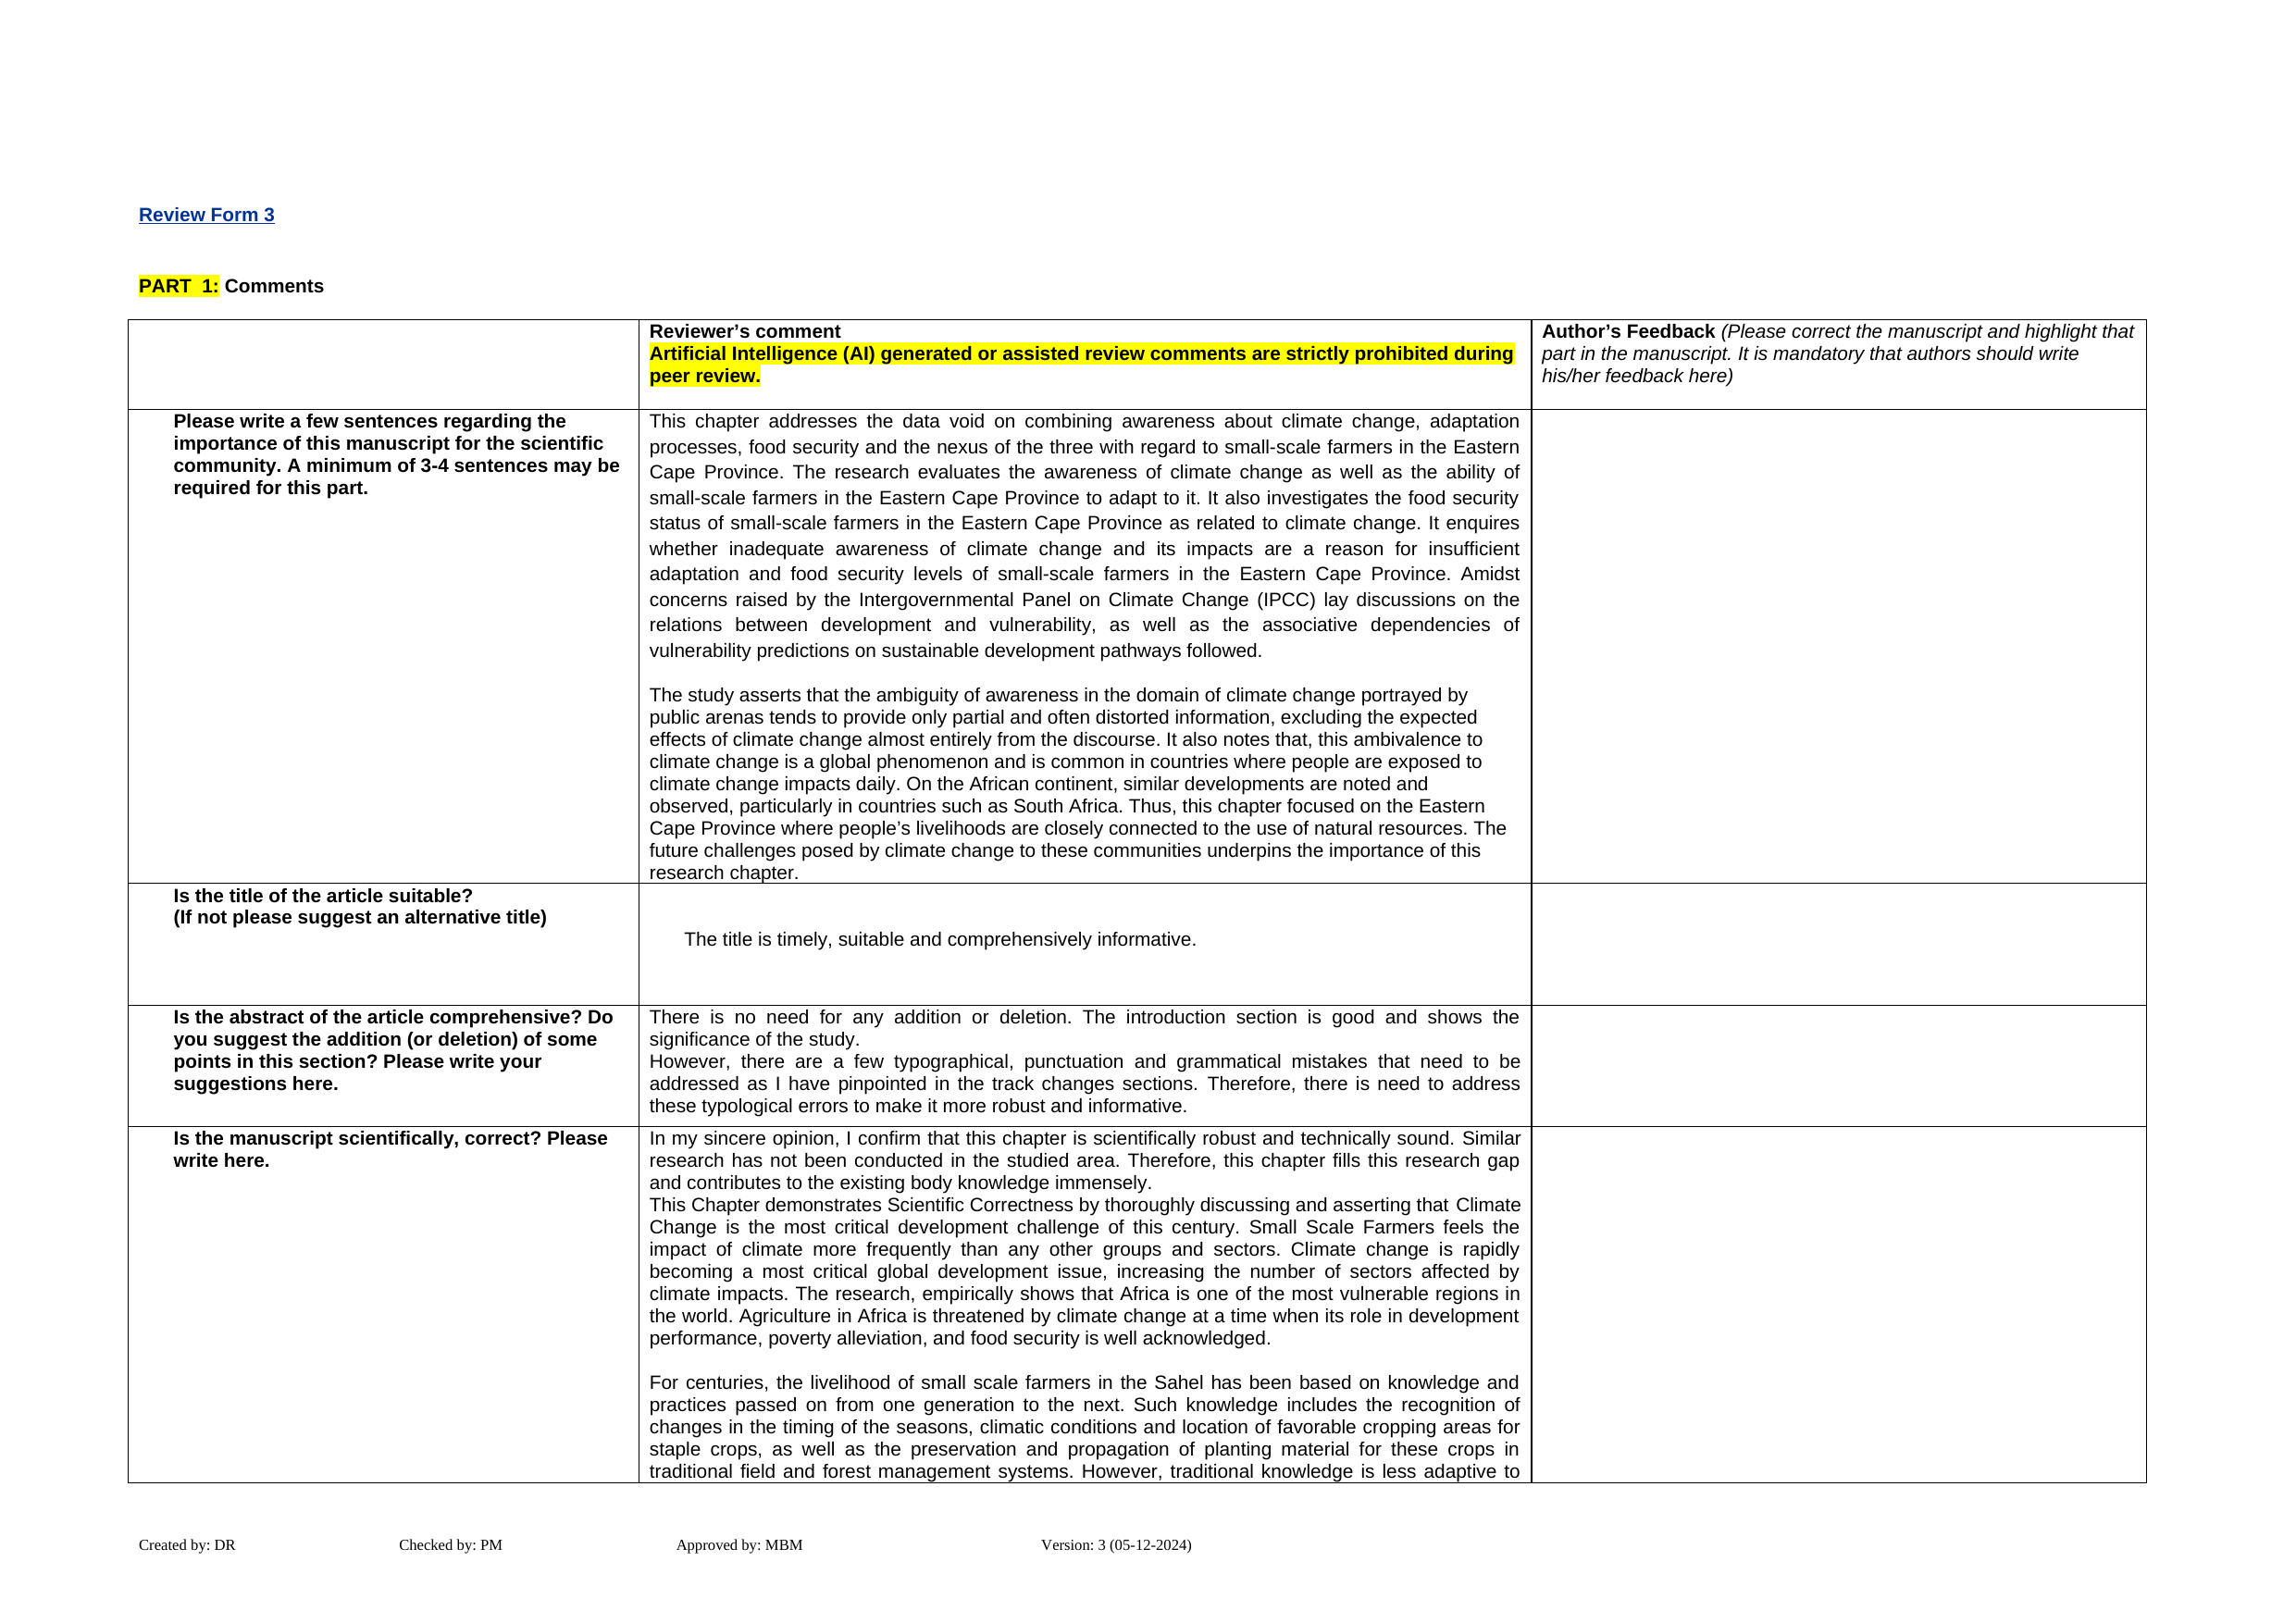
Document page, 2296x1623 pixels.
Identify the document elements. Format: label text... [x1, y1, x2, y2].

table_cell [1533, 1127, 2146, 1482]
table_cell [129, 1127, 639, 1482]
table_cell Please write a few sentences regarding the importance of this manuscript for the scientific community. A minimum of 3-4 sentences may be required for this part. [129, 410, 639, 883]
table_cell Is the abstract of the article comprehensive? Do you suggest the addition (or deletion) of some points in this section? Please write your suggestions here. [129, 1006, 639, 1126]
table_cell The title is timely, suitable and comprehensively informative. [639, 884, 1531, 1005]
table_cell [639, 1127, 1531, 1482]
table_cell [1533, 410, 2146, 883]
table_cell [1533, 1006, 2146, 1126]
table_cell Is the title of the article suitable? (If not please suggest an alternative title) [129, 884, 639, 1005]
table_header PART 1: Comments [129, 275, 2146, 319]
table_cell This chapter addresses the data void on combining awareness about climate change, adaptation processes, food security and the nexus of the three with regard to small-scale farmers in the Eastern Cape Province. The research evaluates the awareness of climate change as well as the ability of small-scale farmers in the Eastern Cape Province to adapt to it. It also investigates the food security status of small-scale farmers in the Eastern Cape Province as related to climate change. It enquires whether inadequate awareness of climate change and its impacts are a reason for insufficient adaptation and food security levels of small-scale farmers in the Eastern Cape Province. Amidst concerns raised by the Intergovernmental Panel on Climate Change (IPCC) lay discussions on the relations between development and vulnerability, as well as the associative dependencies of vulnerability predictions on sustainable development pathways followed. The study asserts that the ambiguity of awareness in the domain of climate change portrayed by public arenas tends to provide only partial and often distorted information, excluding the expected effects of climate change almost entirely from the discourse. It also notes that, this ambivalence to climate change is a global phenomenon and is common in countries where people are exposed to climate change impacts daily. On the African continent, similar developments are noted and observed, particularly in countries such as South Africa. Thus, this chapter focused on the Eastern Cape Province where people’s livelihoods are closely connected to the use of natural resources. The future challenges posed by climate change to these communities underpins the importance of this research chapter. [639, 410, 1531, 883]
table_cell There is no need for any addition or deletion. The introduction section is good and shows the significance of the study. However, there are a few typographical, punctuation and grammatical mistakes that need to be addressed as I have pinpointed in the track changes sections. Therefore, there is need to address these typological errors to make it more robust and informative. [639, 1006, 1531, 1126]
table_cell [1533, 884, 2146, 1005]
table_cell [129, 320, 639, 409]
table_cell Reviewer’s comment Artificial Intelligence (AI) generated or assisted review comments are strictly prohibited during peer review. [639, 320, 1531, 409]
table_cell Author’s Feedback (Please correct the manuscript and highlight that part in the manuscript. It is mandatory that authors should write his/her feedback here) [1533, 320, 2146, 409]
